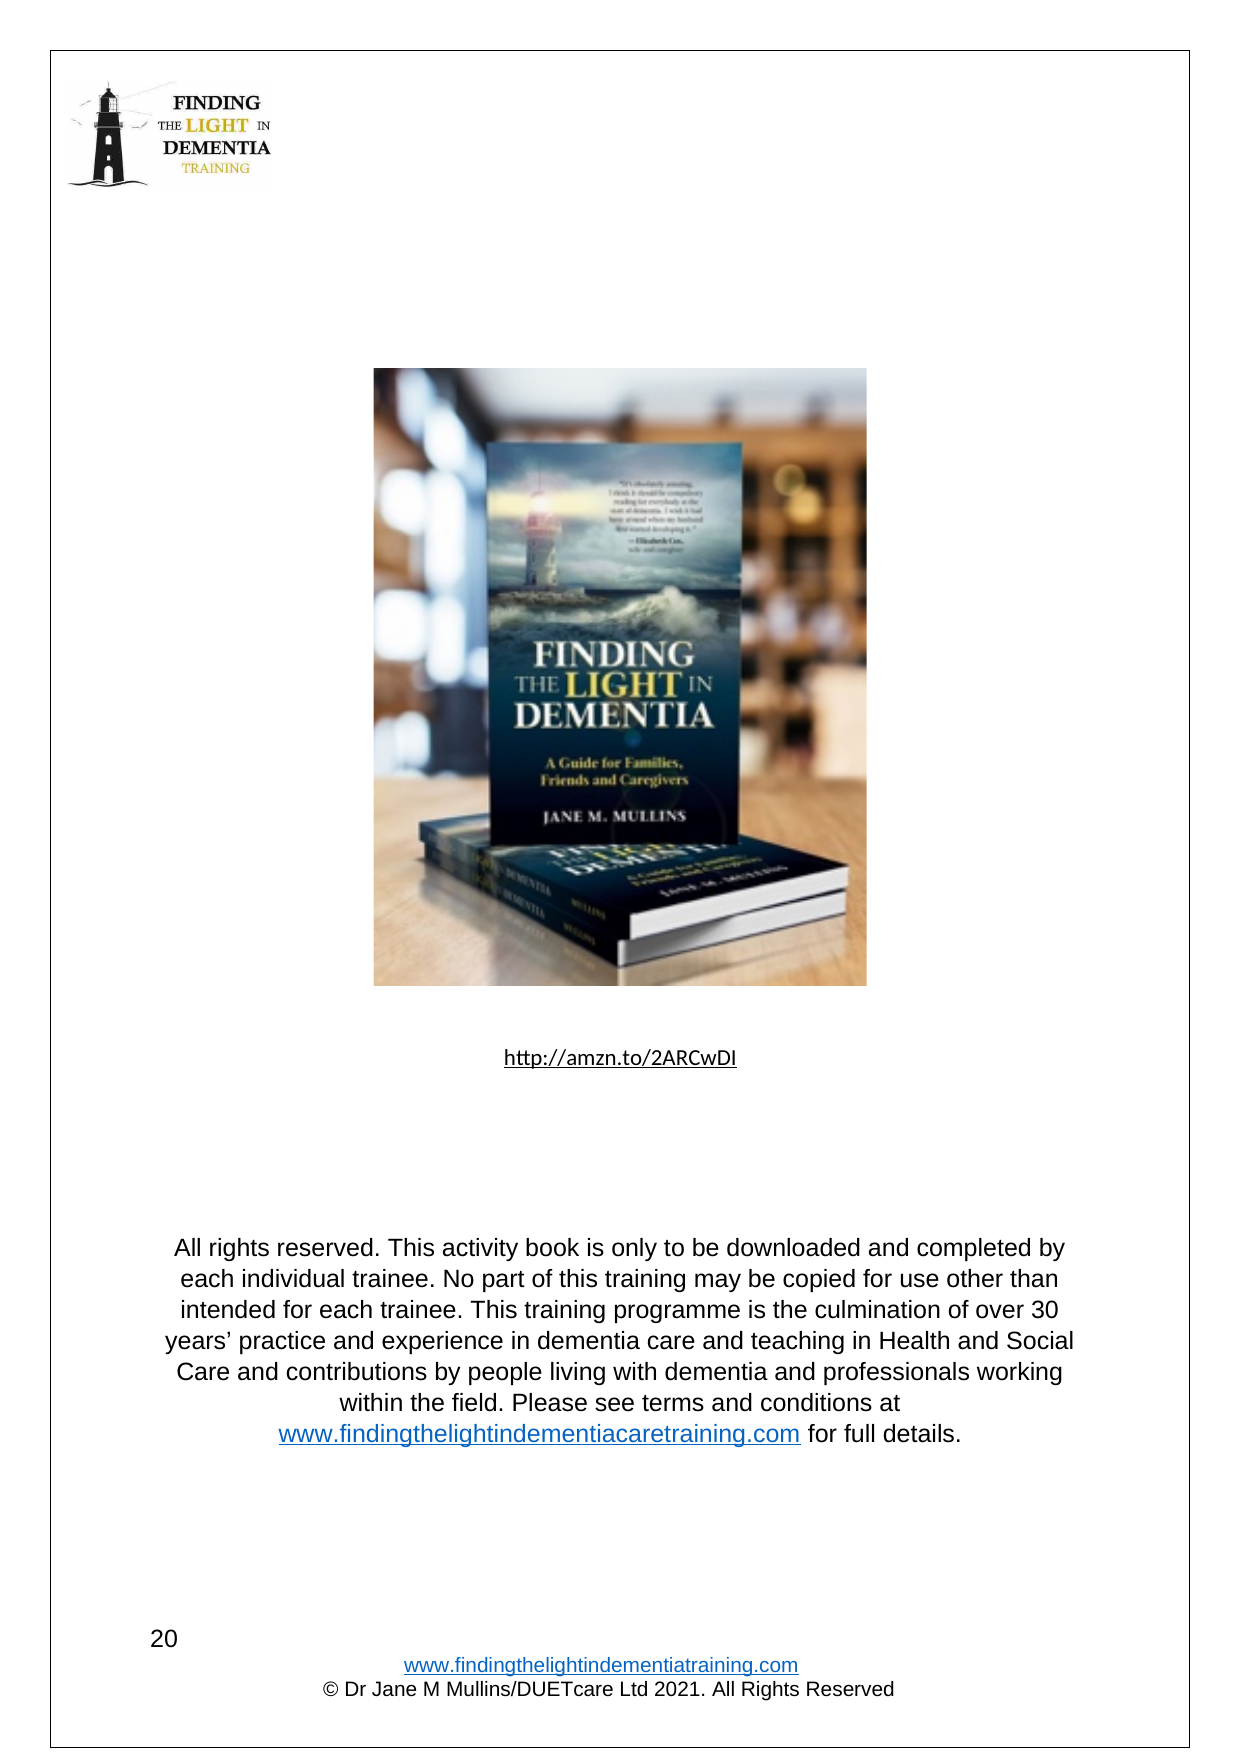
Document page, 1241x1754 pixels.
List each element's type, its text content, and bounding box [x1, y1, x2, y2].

text http://amzn.to/2ARCwDI [150, 1043, 1090, 1071]
text All rights reserved. This activity book is only to be downloaded and completed by each individual trainee. No part of this training may be copied for use other than intended for each trainee. This training programme is the culmination of over 30 years’ practice and experience in dementia care and teaching in Health and Social Care and contributions by people living with dementia and professionals working within the field. Please see terms and conditions at www.findingthelightindementiacaretraining.com for full details. [150, 1233, 1090, 1448]
picture [67, 81, 271, 187]
picture [373, 368, 867, 986]
